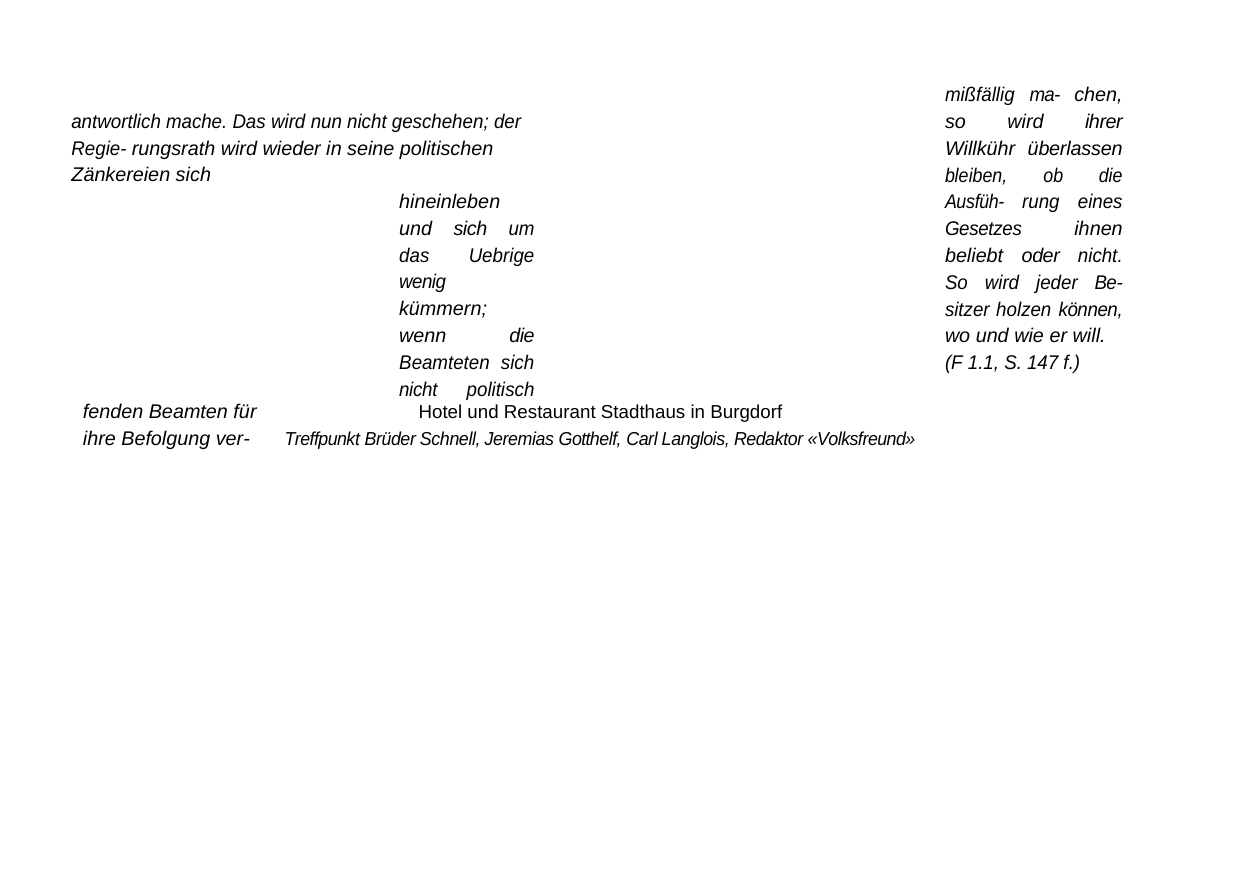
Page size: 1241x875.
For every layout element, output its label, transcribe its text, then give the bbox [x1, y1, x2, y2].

text hineinleben und sich um das Uebrige wenig kümmern; wenn die Beamteten sich nicht politisch mißfällig ma- chen, so wird ihrer Willkühr überlassen bleiben, ob die Ausfüh- rung eines Gesetzes ihnen beliebt oder nicht. So wird jeder Be- sitzer holzen können, wo und wie er will. [945, 83, 1122, 347]
text Hotel und Restaurant Stadthaus in Burgdorf [284, 401, 916, 423]
text hineinleben und sich um das Uebrige wenig kümmern; wenn die Beamteten sich nicht politisch mißfällig ma- chen, so wird ihrer Willkühr überlassen bleiben, ob die Ausfüh- rung eines Gesetzes ihnen beliebt oder nicht. So wird jeder Be- sitzer holzen können, wo und wie er will. [399, 190, 534, 400]
text (F 1.1, S. 147 f.) [945, 351, 1176, 374]
text fenden Beamten für ihre Befolgung ver- [83, 400, 258, 449]
text antwortlich mache. Das wird nun nicht geschehen; der Regie- rungsrath wird wieder in seine politischen Zänkereien sich [71, 110, 543, 186]
text Treffpunkt Brüder Schnell, Jeremias Gotthelf, Carl Langlois, Redaktor «Volksfreund» [284, 428, 916, 450]
